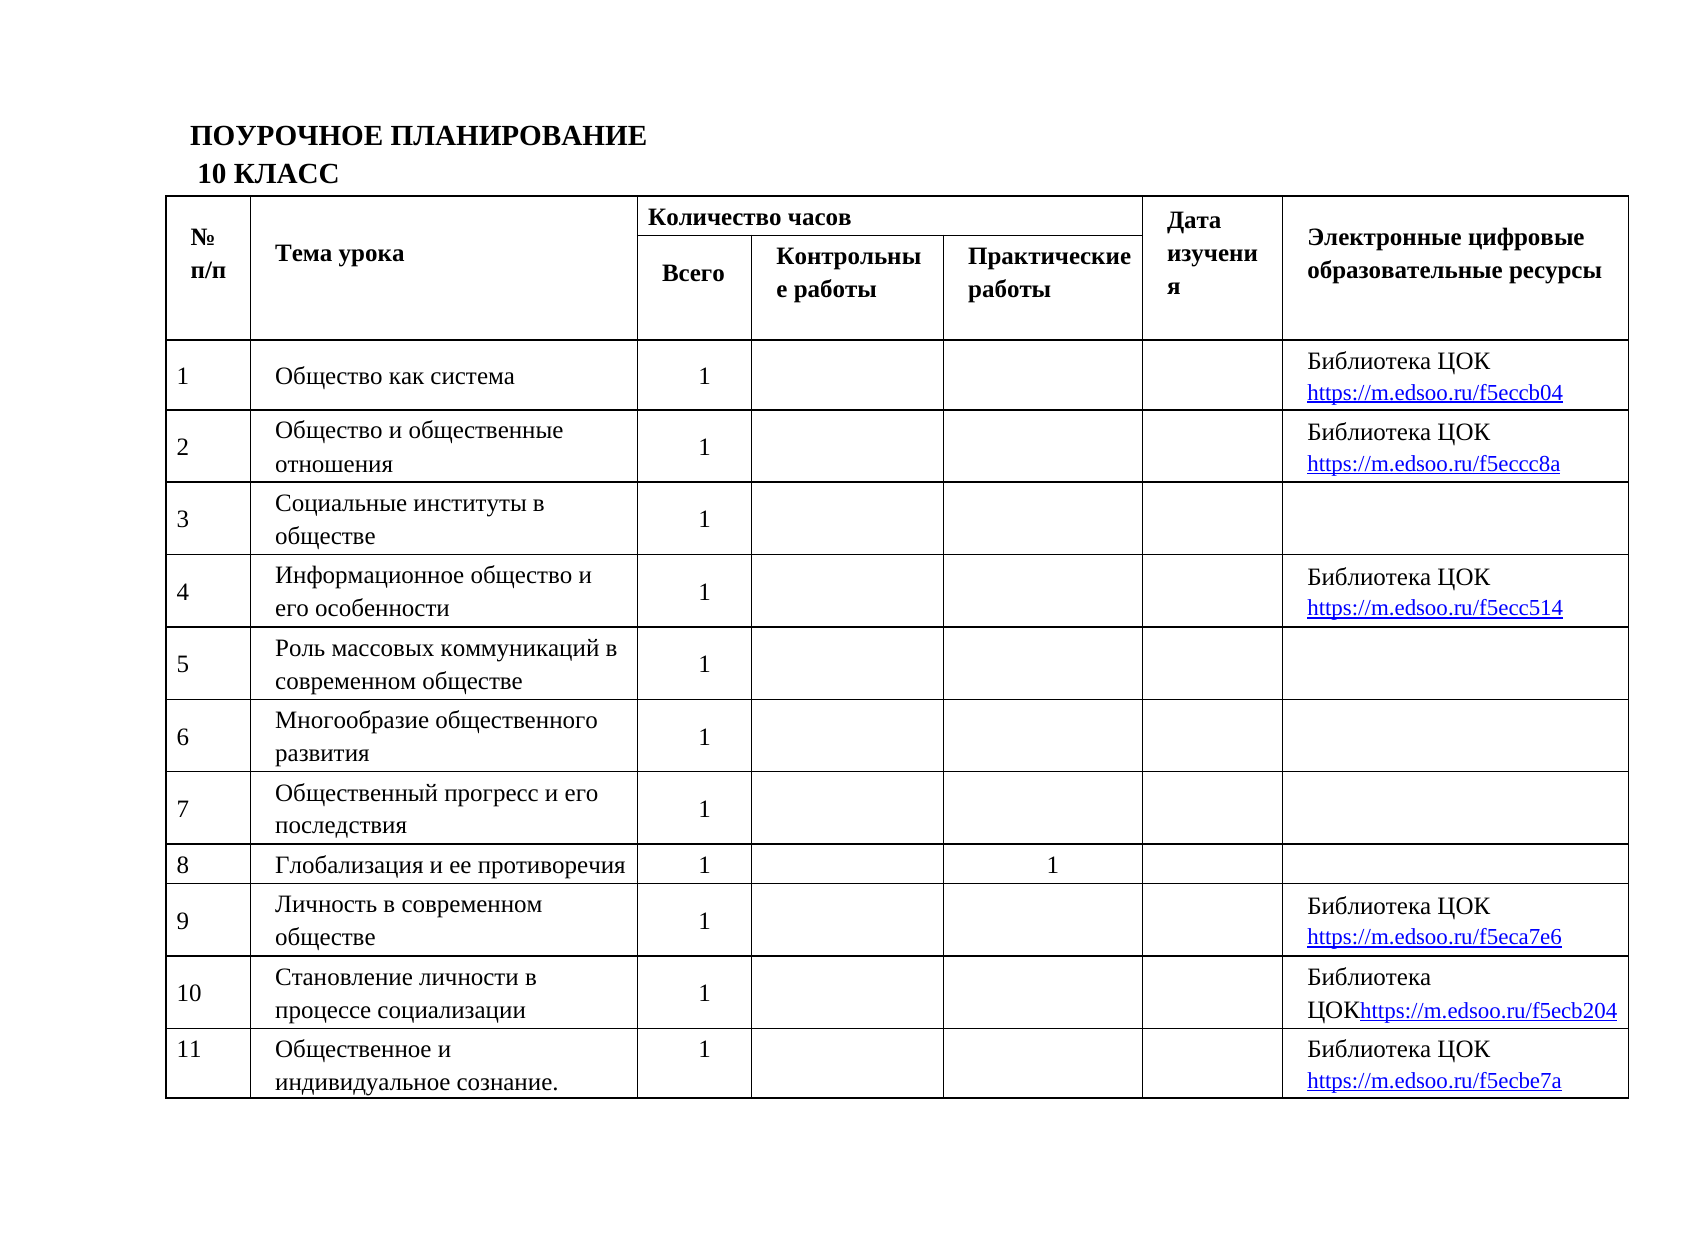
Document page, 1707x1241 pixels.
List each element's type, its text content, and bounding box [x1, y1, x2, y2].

table_header № п/п [167, 197, 250, 339]
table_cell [1283, 1029, 1628, 1097]
table_cell Библиотека ЦОК https://m.edsoo.ru/f5ecc514 [1283, 555, 1628, 626]
table_cell Всего [638, 236, 751, 339]
table_cell 1 [638, 341, 751, 409]
table_cell 1 [638, 700, 751, 771]
table_header Дата изучения [1143, 197, 1282, 339]
table_cell [1283, 483, 1628, 554]
table_cell 1 [638, 555, 751, 626]
table_cell Библиотека ЦОКhttps://m.edsoo.ru/f5ecb204 [1283, 957, 1628, 1027]
table_cell [752, 884, 943, 955]
table_cell [752, 628, 943, 698]
table_cell [1283, 772, 1628, 843]
table_cell Глобализация и ее противоречия [251, 845, 637, 883]
table_cell [752, 411, 943, 481]
table_cell [1143, 884, 1282, 955]
table_cell [1143, 555, 1282, 626]
table_cell [1143, 845, 1282, 883]
table_cell 1 [638, 957, 751, 1027]
table_cell Общество и общественные отношения [251, 411, 637, 481]
table_cell 9 [167, 884, 250, 955]
table_cell Социальные институты в обществе [251, 483, 637, 554]
table_cell 1 [638, 411, 751, 481]
table_cell Личность в современном обществе [251, 884, 637, 955]
table_cell [752, 483, 943, 554]
table_cell [944, 957, 1142, 1027]
table_cell [752, 957, 943, 1027]
table_cell 7 [167, 772, 250, 843]
table_header Электронные цифровые образовательные ресурсы [1283, 197, 1628, 339]
table_cell Информационное общество и его особенности [251, 555, 637, 626]
table_cell 1 [167, 341, 250, 409]
table_cell [1283, 700, 1628, 771]
table_cell [944, 772, 1142, 843]
table_cell 3 [167, 483, 250, 554]
table_cell 6 [167, 700, 250, 771]
table_cell 4 [167, 555, 250, 626]
table_cell [1143, 957, 1282, 1027]
table_cell [752, 845, 943, 883]
table_cell [1143, 483, 1282, 554]
table_cell 5 [167, 628, 250, 698]
table_cell [944, 1029, 1142, 1097]
table_cell 11 [167, 1029, 250, 1097]
table_cell [752, 1029, 943, 1097]
table_cell 1 [638, 483, 751, 554]
table_cell [944, 555, 1142, 626]
table_cell 1 [638, 628, 751, 698]
table_cell Библиотека ЦОК https://m.edsoo.ru/f5eca7e6 [1283, 884, 1628, 955]
table_cell 10 [167, 957, 250, 1027]
table_cell Роль массовых коммуникаций в современном обществе [251, 628, 637, 698]
table_cell [1143, 772, 1282, 843]
table_cell Библиотека ЦОК https://m.edsoo.ru/f5eccc8a [1283, 411, 1628, 481]
table_cell [944, 341, 1142, 409]
table_cell 1 [638, 1029, 751, 1097]
table_cell Контрольные работы [752, 236, 943, 339]
table_cell [752, 555, 943, 626]
table_cell [944, 628, 1142, 698]
text 10 КЛАСС [190, 157, 1618, 190]
table_cell [944, 700, 1142, 771]
table_cell [944, 411, 1142, 481]
table_cell Общественный прогресс и его последствия [251, 772, 637, 843]
table_cell [752, 772, 943, 843]
table_cell Многообразие общественного развития [251, 700, 637, 771]
table_header Количество часов [638, 197, 1142, 234]
table_cell [944, 483, 1142, 554]
table_cell Библиотека ЦОК https://m.edsoo.ru/f5eccb04 [1283, 341, 1628, 409]
table_cell 1 [944, 845, 1142, 883]
table_cell [752, 700, 943, 771]
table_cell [251, 1029, 637, 1097]
table_cell [944, 884, 1142, 955]
table_cell Становление личности в процессе социализации [251, 957, 637, 1027]
table_cell 1 [638, 884, 751, 955]
table_cell 1 [638, 772, 751, 843]
table_header Тема урока [251, 197, 637, 339]
table_cell [1283, 628, 1628, 698]
table_cell [1283, 845, 1628, 883]
table_cell Общество как система [251, 341, 637, 409]
table_cell [1143, 341, 1282, 409]
table_cell [1143, 700, 1282, 771]
table_cell 1 [638, 845, 751, 883]
table_cell [1143, 628, 1282, 698]
table_cell 8 [167, 845, 250, 883]
table_cell 2 [167, 411, 250, 481]
table_cell [752, 341, 943, 409]
table_cell Практические работы [944, 236, 1142, 339]
text ПОУРОЧНОЕ ПЛАНИРОВАНИЕ [190, 118, 1618, 152]
table_cell [1143, 411, 1282, 481]
table_cell [1143, 1029, 1282, 1097]
